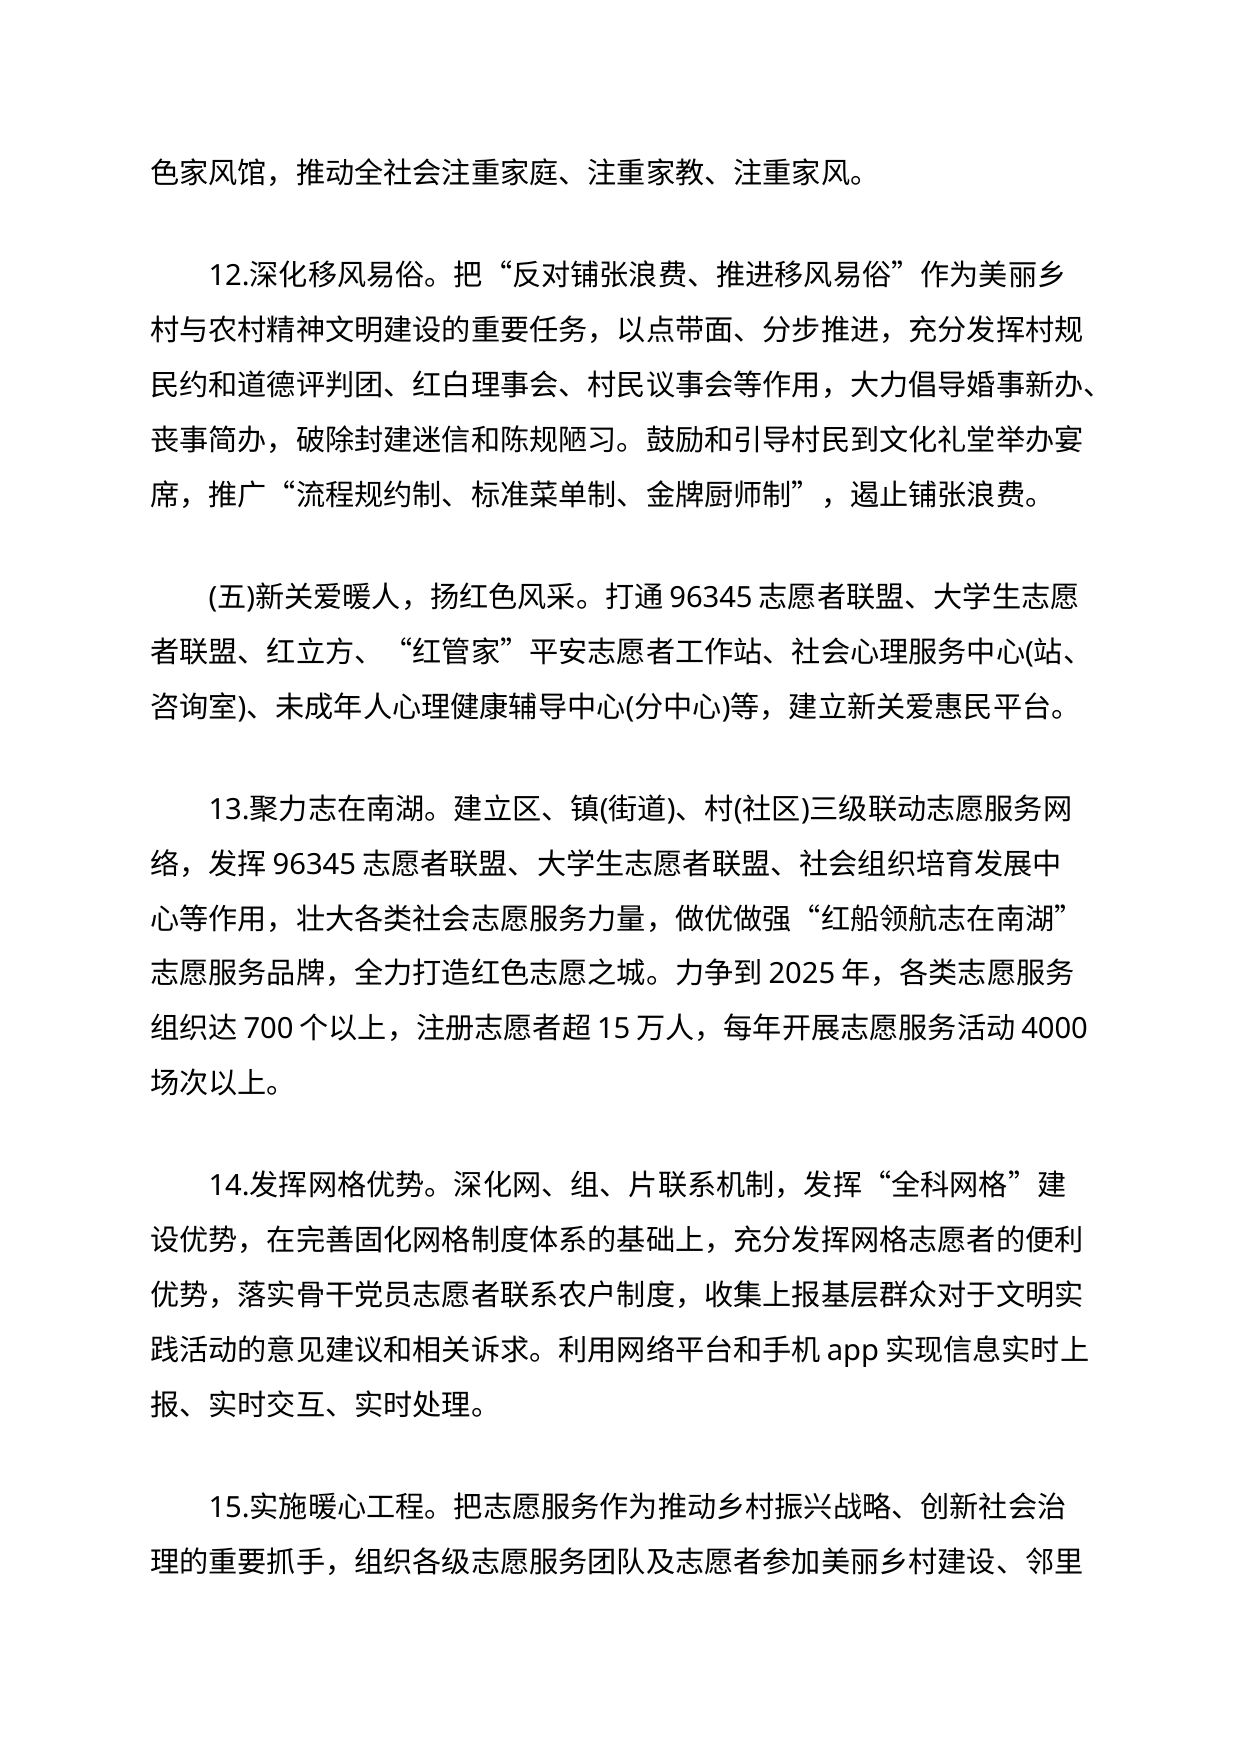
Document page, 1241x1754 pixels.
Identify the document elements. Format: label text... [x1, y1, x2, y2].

text 14.发挥网格优势。深化网、组、片联系机制，发挥“全科网格”建设优势，在完善固化网格制度体系的基础上，充分发挥网格志愿者的便利优势，落实骨干党员志愿者联系农户制度，收集上报基层群众对于文明实践活动的意见建议和相关诉求。利用网络平台和手机app实现信息实时上报、实时交互、实时处理。 [150, 1162, 1090, 1424]
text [150, 150, 1090, 192]
text 12.深化移风易俗。把“反对铺张浪费、推进移风易俗”作为美丽乡村与农村精神文明建设的重要任务，以点带面、分步推进，充分发挥村规民约和道德评判团、红白理事会、村民议事会等作用，大力倡导婚事新办、丧事简办，破除封建迷信和陈规陋习。鼓励和引导村民到文化礼堂举办宴席，推广“流程规约制、标准菜单制、金牌厨师制”，遏止铺张浪费。 [150, 252, 1090, 514]
text 13.聚力志在南湖。建立区、镇(街道)、村(社区)三级联动志愿服务网络，发挥96345志愿者联盟、大学生志愿者联盟、社会组织培育发展中心等作用，壮大各类社会志愿服务力量，做优做强“红船领航志在南湖”志愿服务品牌，全力打造红色志愿之城。力争到2025年，各类志愿服务组织达700个以上，注册志愿者超15万人，每年开展志愿服务活动4000场次以上。 [150, 785, 1090, 1102]
text (五)新关爱暖人，扬红色风采。打通96345志愿者联盟、大学生志愿者联盟、红立方、“红管家”平安志愿者工作站、社会心理服务中心(站、咨询室)、未成年人心理健康辅导中心(分中心)等，建立新关爱惠民平台。 [150, 573, 1090, 726]
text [150, 1483, 1090, 1581]
